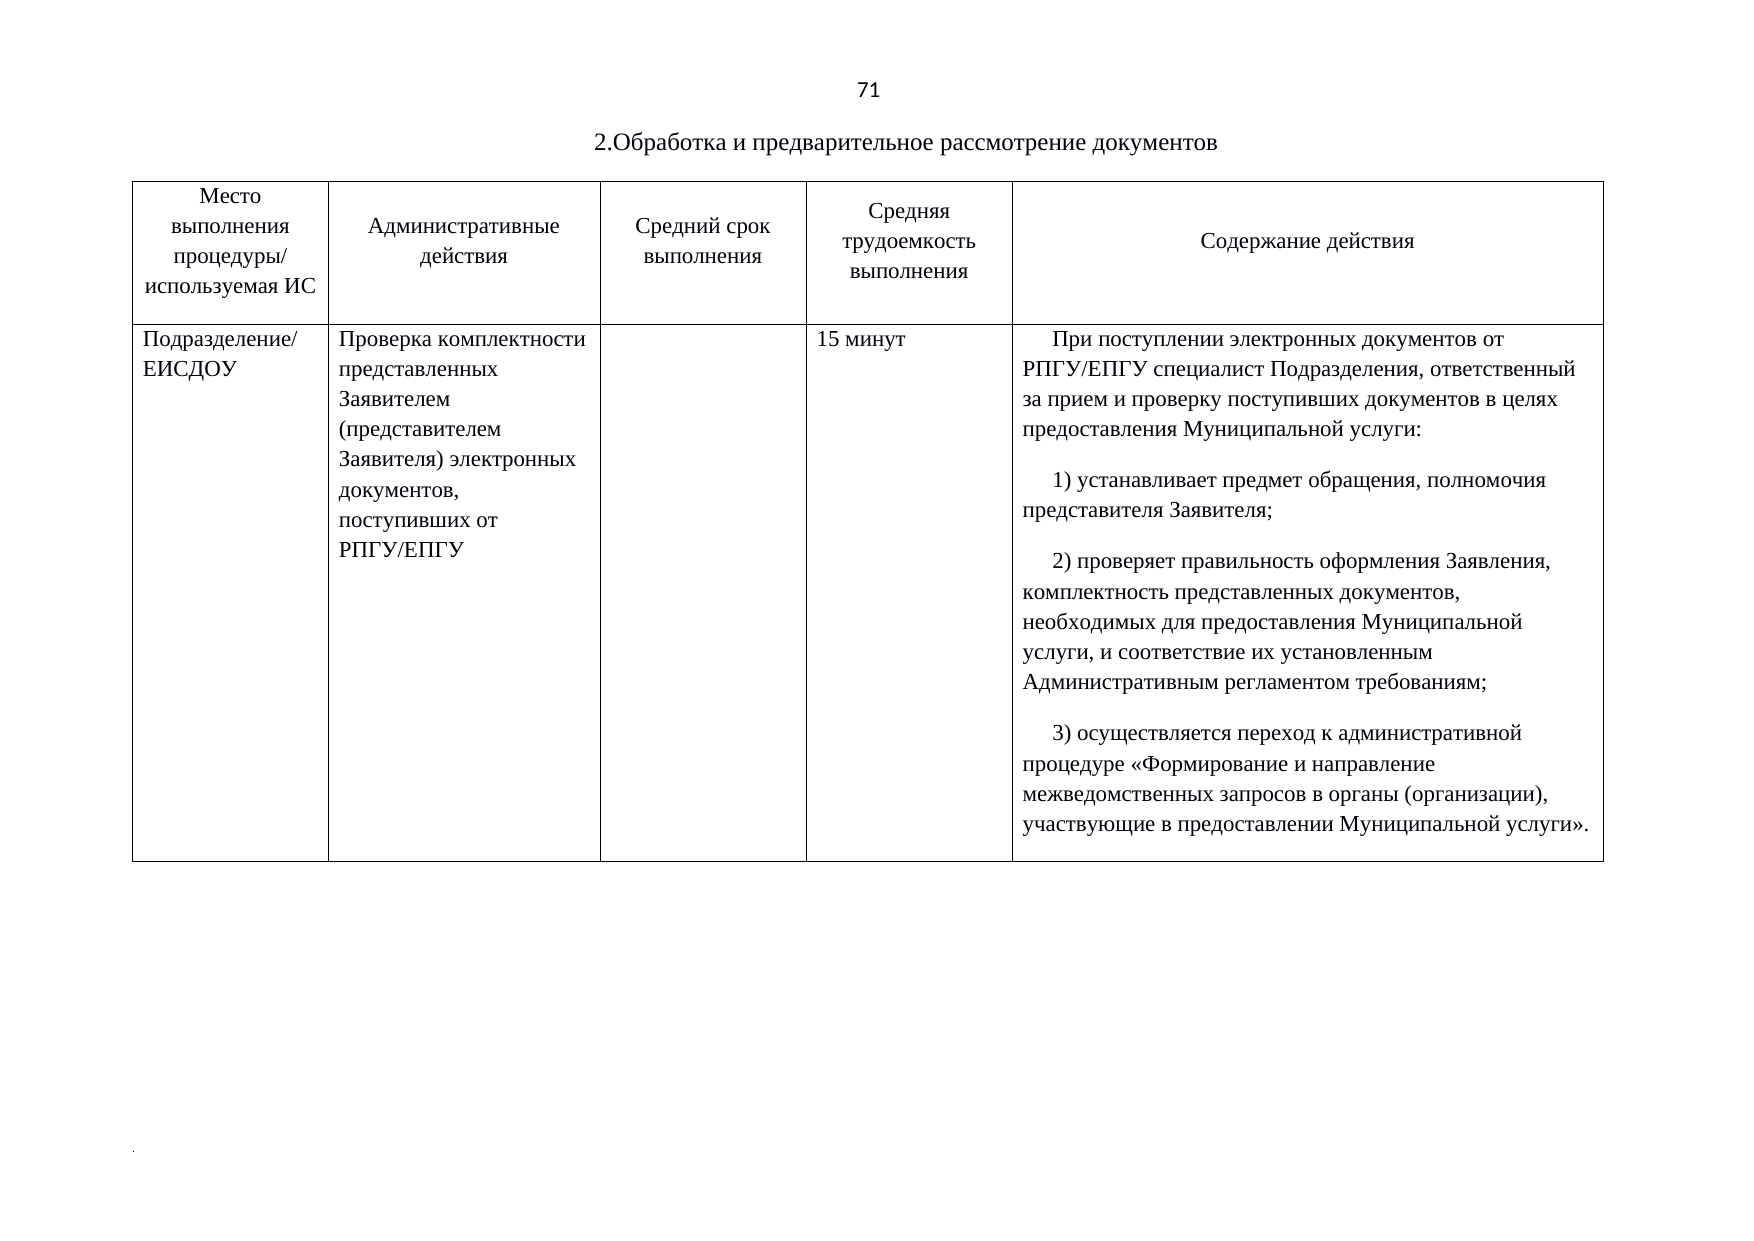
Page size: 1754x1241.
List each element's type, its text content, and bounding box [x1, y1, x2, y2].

table_cell Проверка комплектности представленных Заявителем (представителем Заявителя) электронных документов, поступивших от РПГУ/ЕПГУ [329, 325, 600, 861]
table_header Административные действия [329, 182, 600, 323]
table_cell 15 минут [807, 325, 1012, 861]
table_header Средняя трудоемкость выполнения [807, 182, 1012, 323]
table_cell [601, 325, 806, 861]
table_header Место выполнения процедуры/ используемая ИС [133, 182, 328, 323]
table_cell Подразделение/ ЕИСДОУ [133, 325, 328, 861]
table_cell При поступлении электронных документов от РПГУ/ЕПГУ специалист Подразделения, ответственный за прием и проверку поступивших документов в целях предоставления Муниципальной услуги: 1) устанавливает предмет обращения, полномочия представителя Заявителя; 2) проверяет правильность оформления Заявления, комплектность представленных документов, необходимых для предоставления Муниципальной услуги, и соответствие их установленным Административным регламентом требованиям; 3) осуществляется переход к административной процедуре «Формирование и направление межведомственных запросов в органы (организации), участвующие в предоставлении Муниципальной услуги». [1013, 325, 1603, 861]
text 2.Обработка и предварительное рассмотрение документов [208, 127, 1604, 156]
table_header Средний срок выполнения [601, 182, 806, 323]
table_header Содержание действия [1013, 182, 1603, 323]
